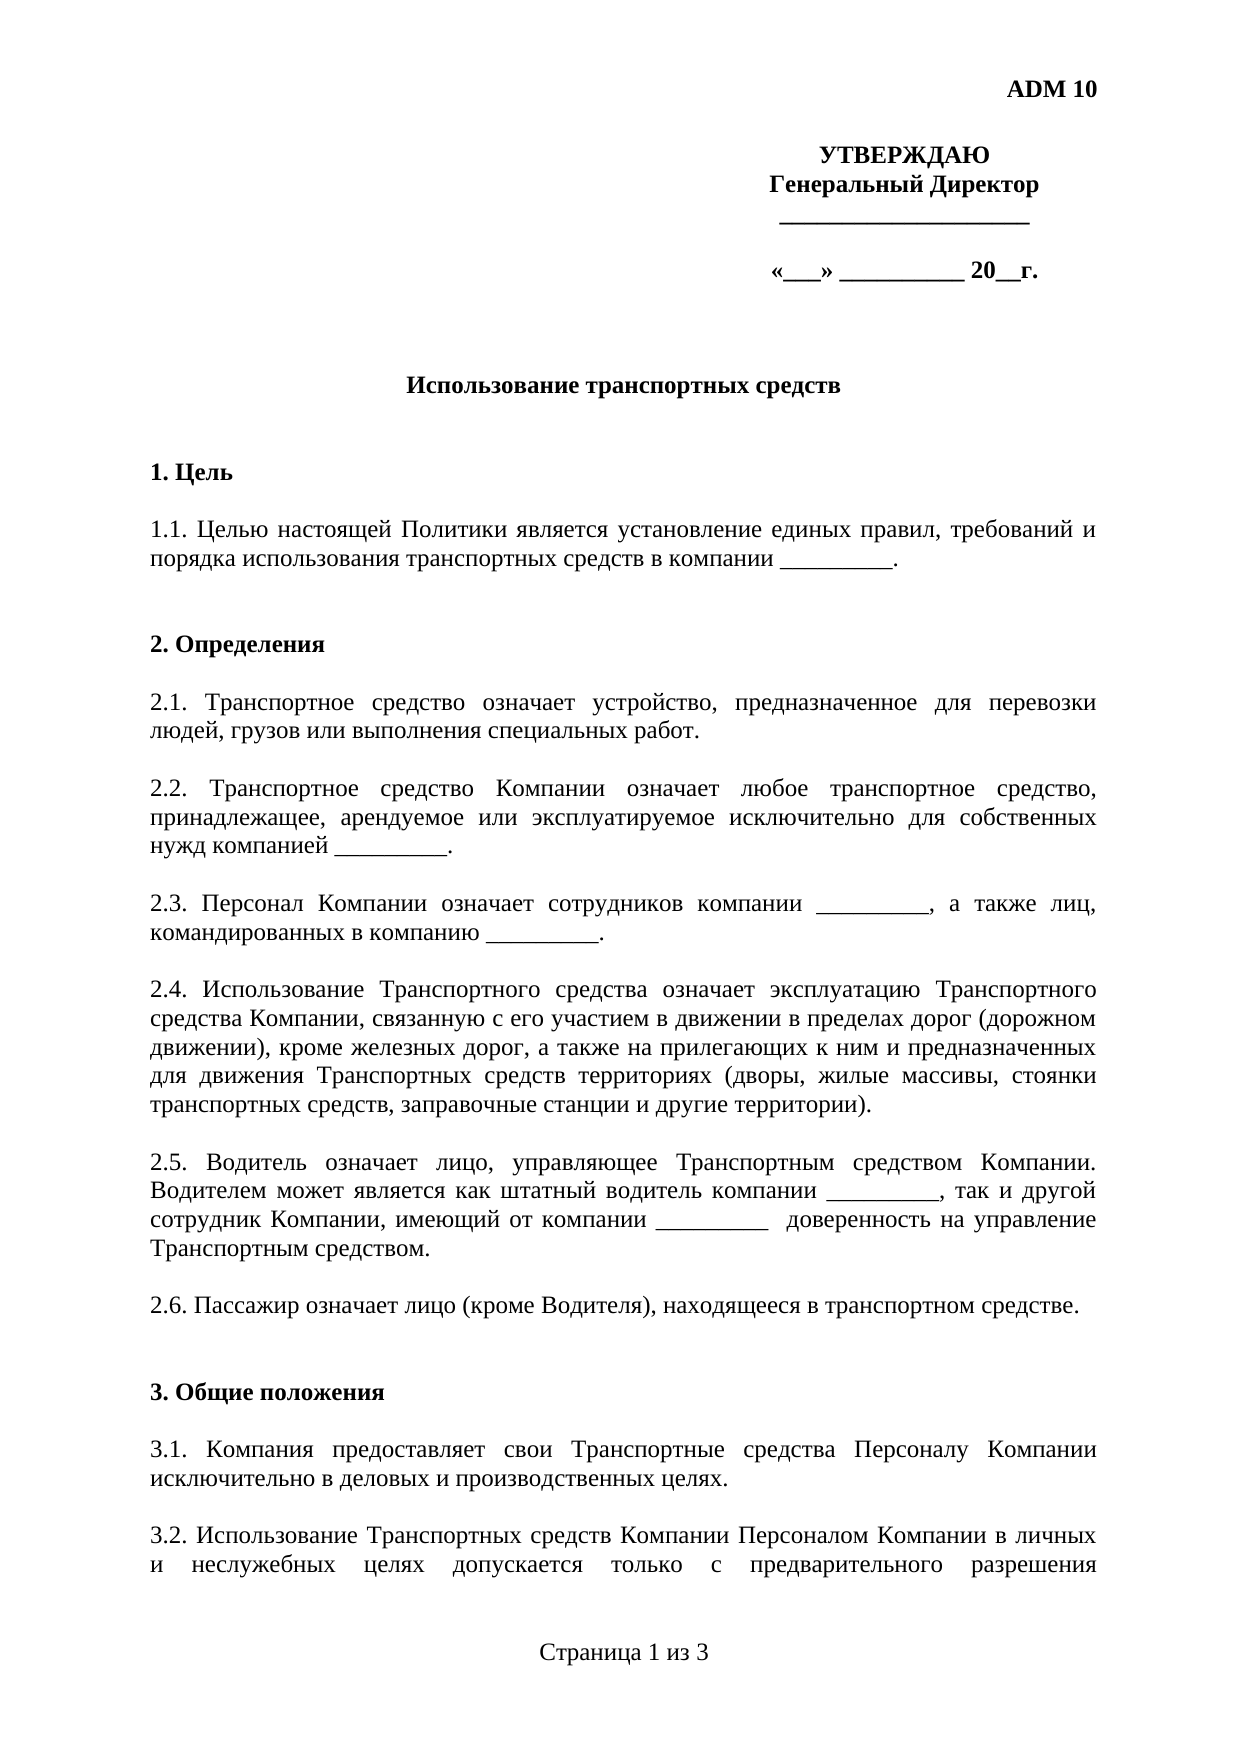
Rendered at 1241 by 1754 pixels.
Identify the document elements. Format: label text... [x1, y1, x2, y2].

text ____________________ [711, 198, 1097, 227]
text 3.1. Компания предоставляет свои Транспортные средства Персоналу Компании исключительно в деловых и производственных целях. [150, 1434, 1097, 1492]
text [150, 1521, 1097, 1578]
text 3. Общие положения [150, 1377, 1097, 1406]
text 2.2. Транспортное средство Компании означает любое транспортное средство, принадлежащее, арендуемое или эксплуатируемое исключительно для собственных нужд компанией _________. [150, 773, 1097, 859]
subtitle Использование транспортных средств [150, 371, 1097, 399]
text 2.3. Персонал Компании означает сотрудников компании _________, а также лиц, командированных в компанию _________. [150, 888, 1097, 946]
text 2.4. Использование Транспортного средства означает эксплуатацию Транспортного средства Компании, связанную с его участием в движении в пределах дорог (дорожном движении), кроме железных дорог, а также на прилегающих к ним и предназначенных для движения Транспортных средств территориях (дворы, жилые массивы, стоянки транспортных средств, заправочные станции и другие территории). [150, 974, 1097, 1118]
text 2.1. Транспортное средство означает устройство, предназначенное для перевозки людей, грузов или выполнения специальных работ. [150, 687, 1097, 744]
subtitle «___» __________ 20__г. [711, 256, 1097, 284]
text 2.5. Водитель означает лицо, управляющее Транспортным средством Компании. Водителем может является как штатный водитель компании _________, так и другой сотрудник Компании, имеющий от компании _________ доверенность на управление Транспортным средством. [150, 1147, 1097, 1262]
text 1.1. Целью настоящей Политики является установление единых правил, требований и порядка использования транспортных средств в компании _________. [150, 514, 1097, 572]
text 2. Определения [150, 629, 1097, 658]
text 1. Цель [150, 457, 1097, 486]
text Генеральный Директор [711, 169, 1097, 198]
text 2.6. Пассажир означает лицо (кроме Водителя), находящееся в транспортном средстве. [150, 1291, 1097, 1319]
subtitle УТВЕРЖДАЮ [711, 141, 1097, 169]
